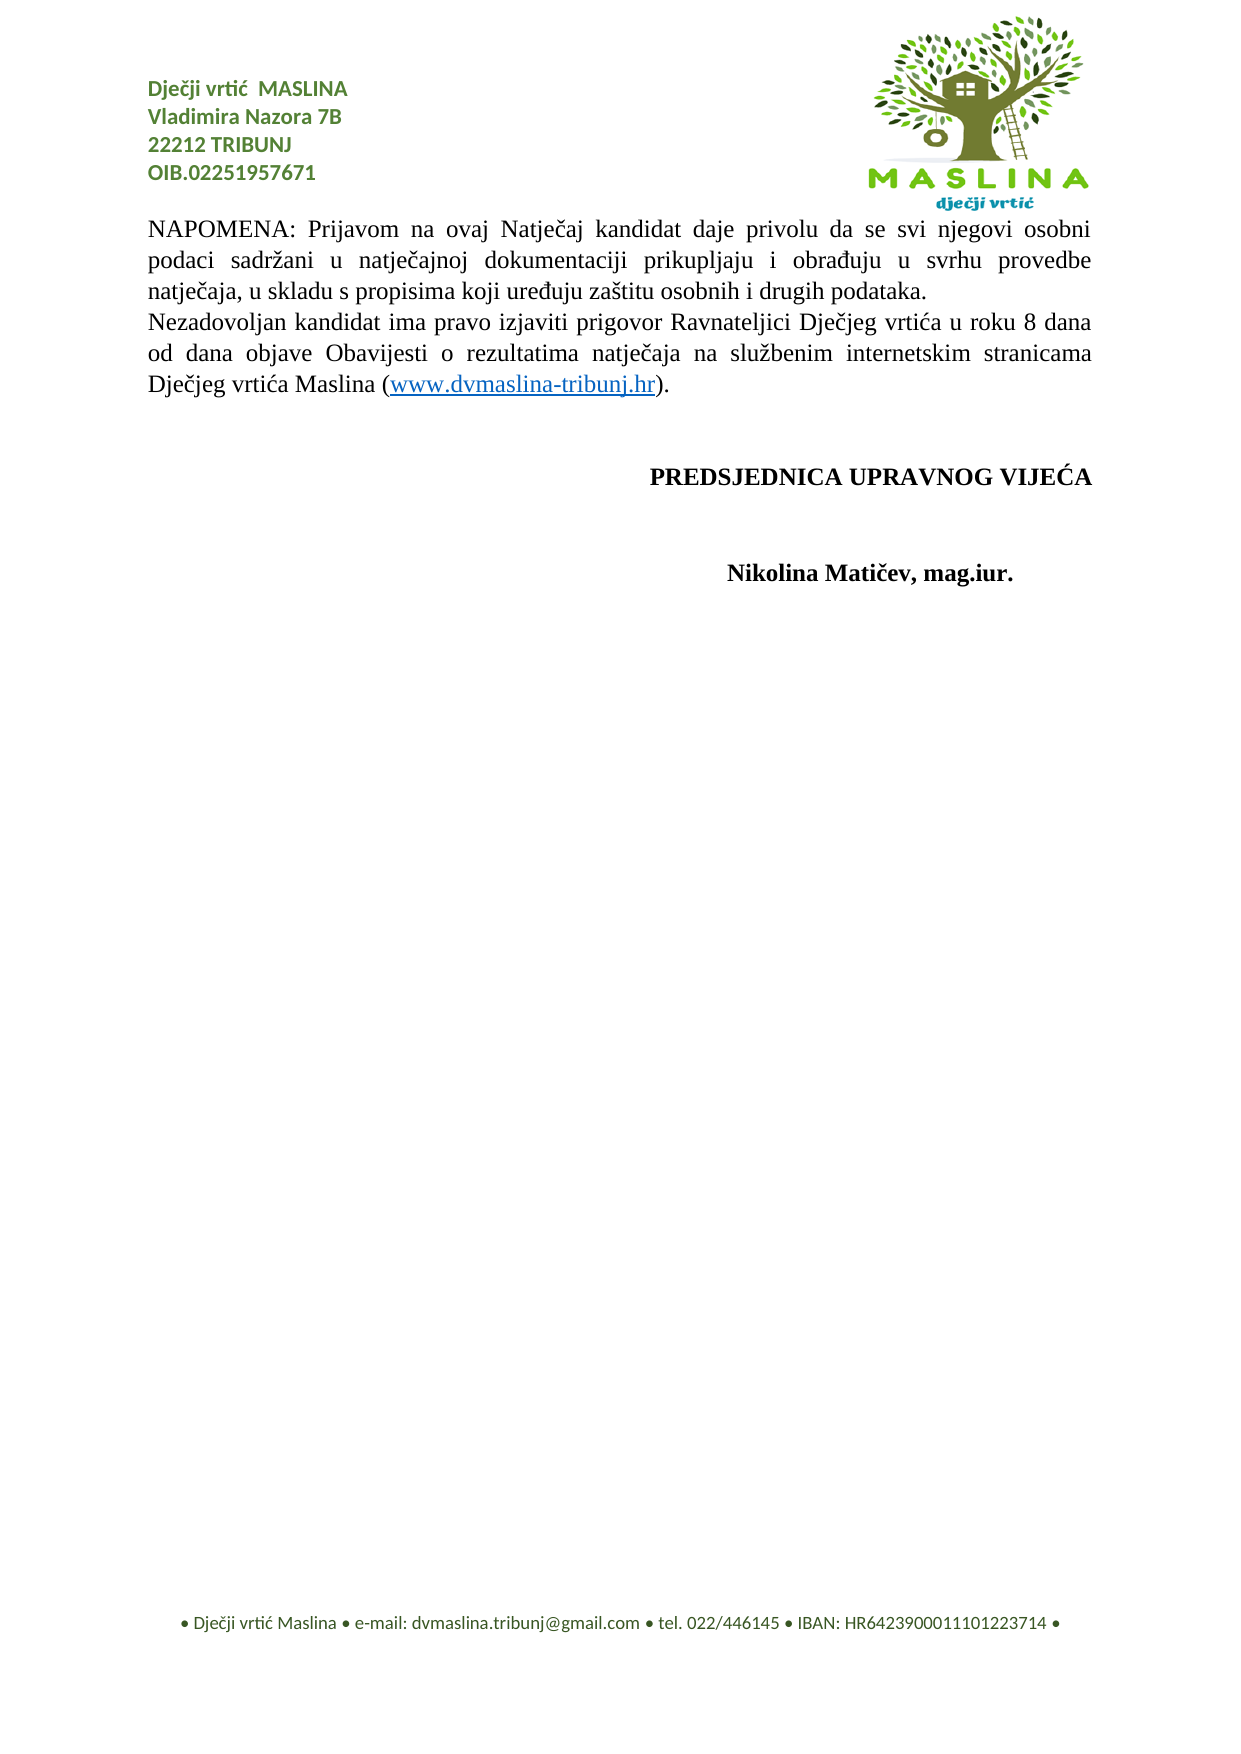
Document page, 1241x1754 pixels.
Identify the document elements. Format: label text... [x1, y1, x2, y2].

picture [836, 0, 1122, 219]
text PREDSJEDNICA UPRAVNOG VIJEĆA [148, 462, 1093, 491]
text Nezadovoljan kandidat ima pravo izjaviti prigovor Ravnateljici Dječjeg vrtića u roku 8 dana od dana objave Obavijesti o rezultatima natječaja na službenim internetskim stranicama Dječjeg vrtića Maslina (www.dvmaslina-tribunj.hr). [148, 307, 1093, 398]
text Nikolina Matičev, mag.iur. [148, 558, 1093, 586]
text NAPOMENA: Prijavom na ovaj Natječaj kandidat daje privolu da se svi njegovi osobni podaci sadržani u natječajnoj dokumentaciji prikupljaju i obrađuju u svrhu provedbe natječaja, u skladu s propisima koji uređuju zaštitu osobnih i drugih podataka. [148, 214, 1093, 305]
